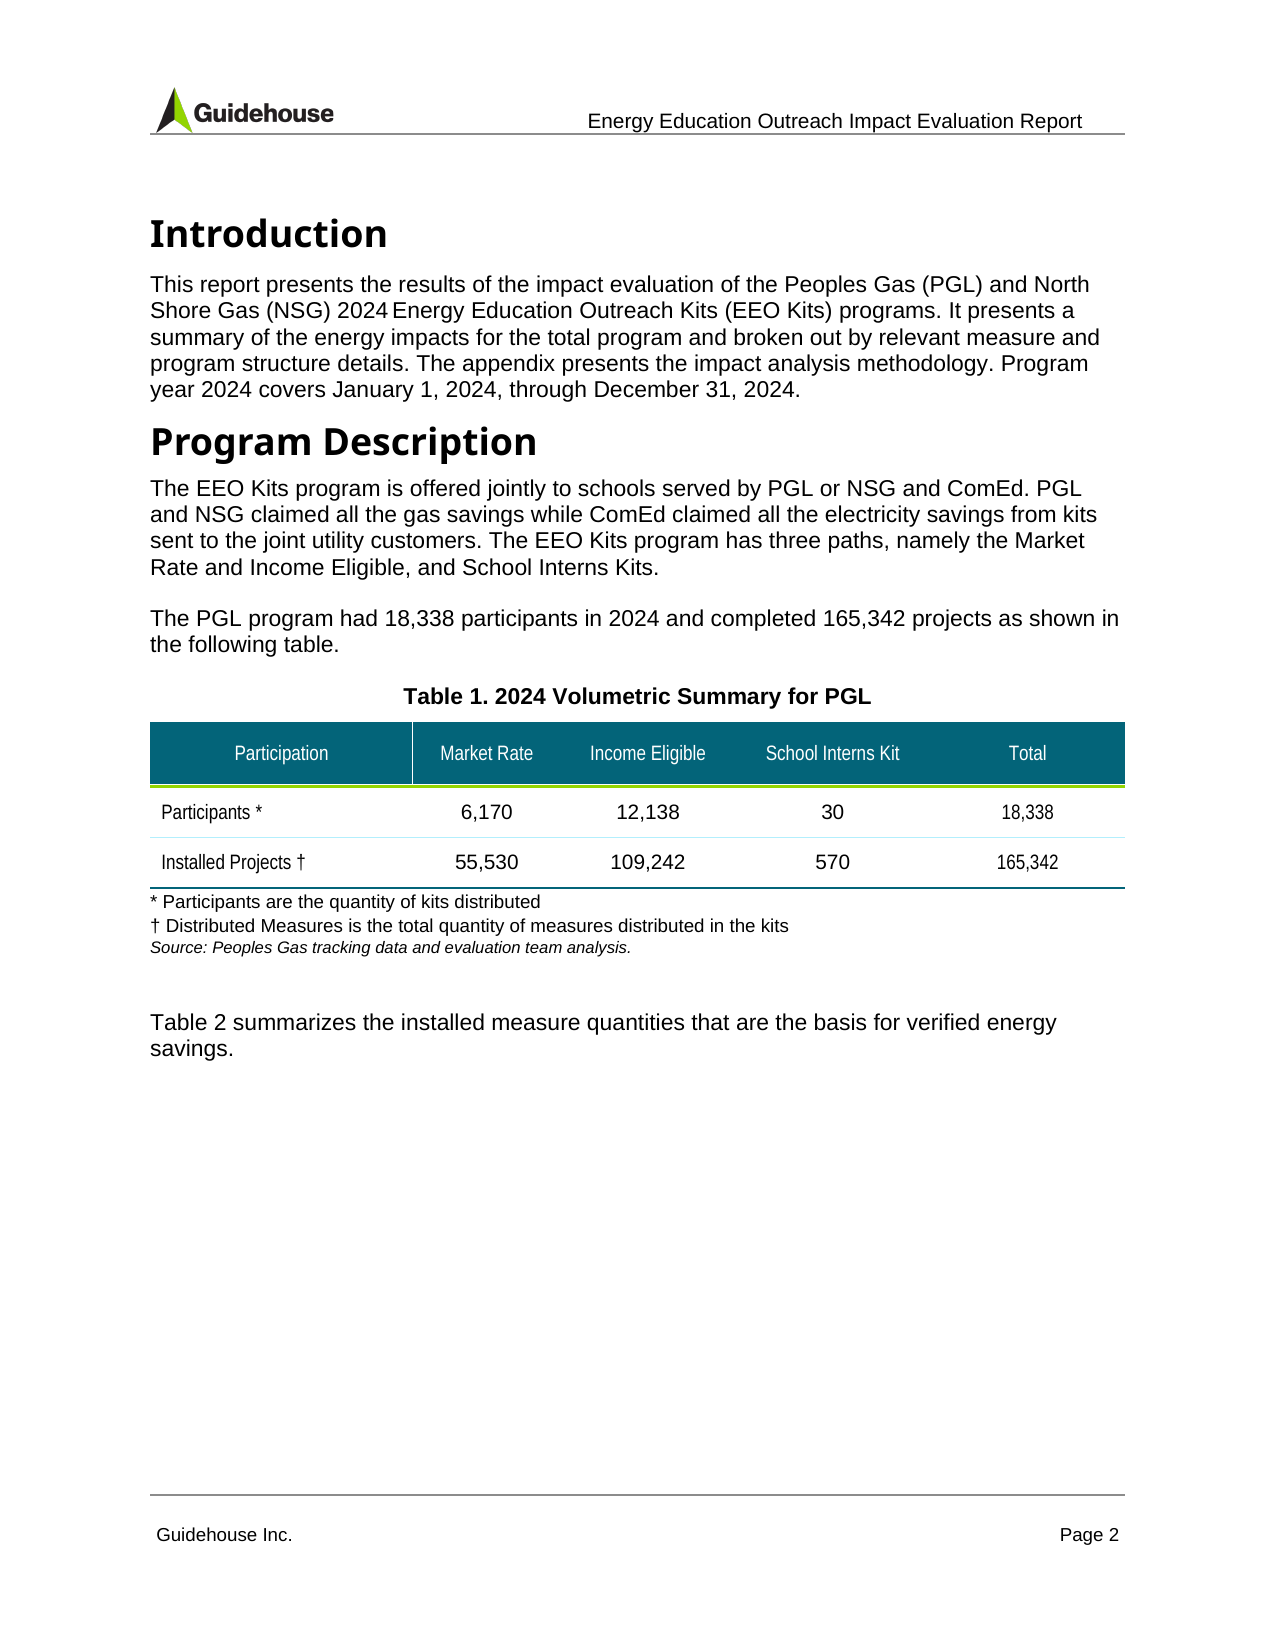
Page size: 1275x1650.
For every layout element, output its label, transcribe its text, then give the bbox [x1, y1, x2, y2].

table_cell 18,338 [930, 788, 1125, 837]
text Source: Peoples Gas tracking data and evaluation team analysis. [150, 938, 1125, 957]
table_header Market Rate [413, 722, 561, 784]
table_cell Installed Projects † [150, 838, 412, 887]
text This report presents the results of the impact evaluation of the Peoples Gas (PGL) and North Shore Gas (NSG) 2024 Energy Education Outreach Kits (EEO Kits) programs. It presents a summary of the energy impacts for the total program and broken out by relevant measure and program structure details. The appendix presents the impact analysis methodology. Program year 2024 covers January 1, 2024, through December 31, 2024. [150, 271, 1125, 403]
table_cell 570 [735, 838, 930, 887]
table_cell 6,170 [413, 788, 561, 837]
table_cell 109,242 [561, 838, 735, 887]
text Table 1. 2024 Volumetric Summary for PGL [150, 683, 1125, 709]
text * Participants are the quantity of kits distributed [150, 891, 1125, 912]
table_cell 30 [735, 788, 930, 837]
table_header School Interns Kit [735, 722, 930, 784]
table_cell 12,138 [561, 788, 735, 837]
table_header Total [930, 722, 1125, 784]
table_cell 55,530 [413, 838, 561, 887]
text The PGL program had 18,338 participants in 2024 and completed 165,342 projects as shown in the following table. [150, 605, 1125, 658]
table_cell Participants * [150, 788, 412, 837]
table_cell 165,342 [930, 838, 1125, 887]
subtitle Program Description [150, 415, 1125, 466]
subtitle Introduction [150, 207, 1125, 258]
text The EEO Kits program is offered jointly to schools served by PGL or NSG and ComEd. PGL and NSG claimed all the gas savings while ComEd claimed all the electricity savings from kits sent to the joint utility customers. The EEO Kits program has three paths, namely the Market Rate and Income Eligible, and School Interns Kits. [150, 475, 1125, 580]
table_header Participation [150, 722, 412, 784]
table_header Income Eligible [561, 722, 735, 784]
text † Distributed Measures is the total quantity of measures distributed in the kits [150, 914, 1125, 936]
picture [156, 87, 334, 133]
text Table 2 summarizes the installed measure quantities that are the basis for verified energy savings. [150, 1008, 1125, 1061]
